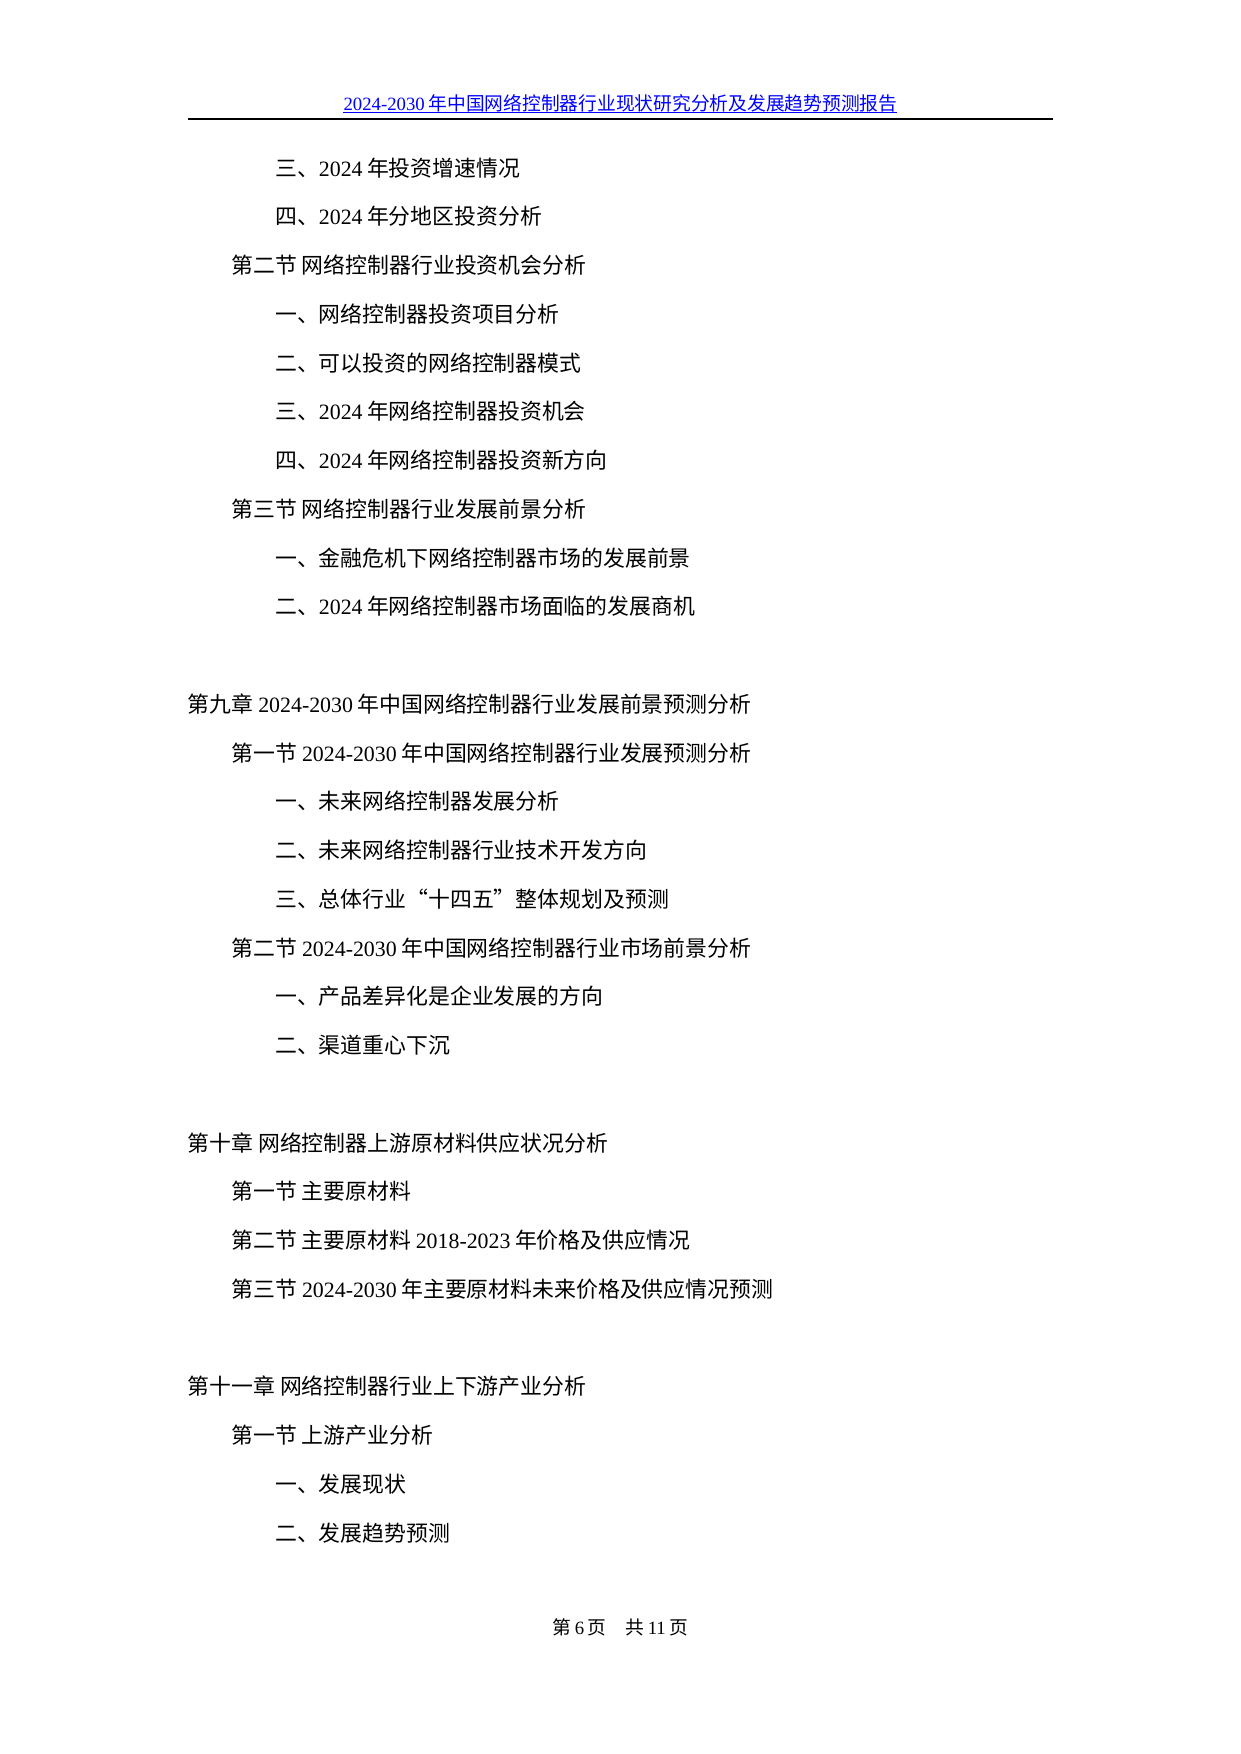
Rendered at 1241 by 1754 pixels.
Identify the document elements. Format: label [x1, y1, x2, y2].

text [187, 150, 1053, 1548]
